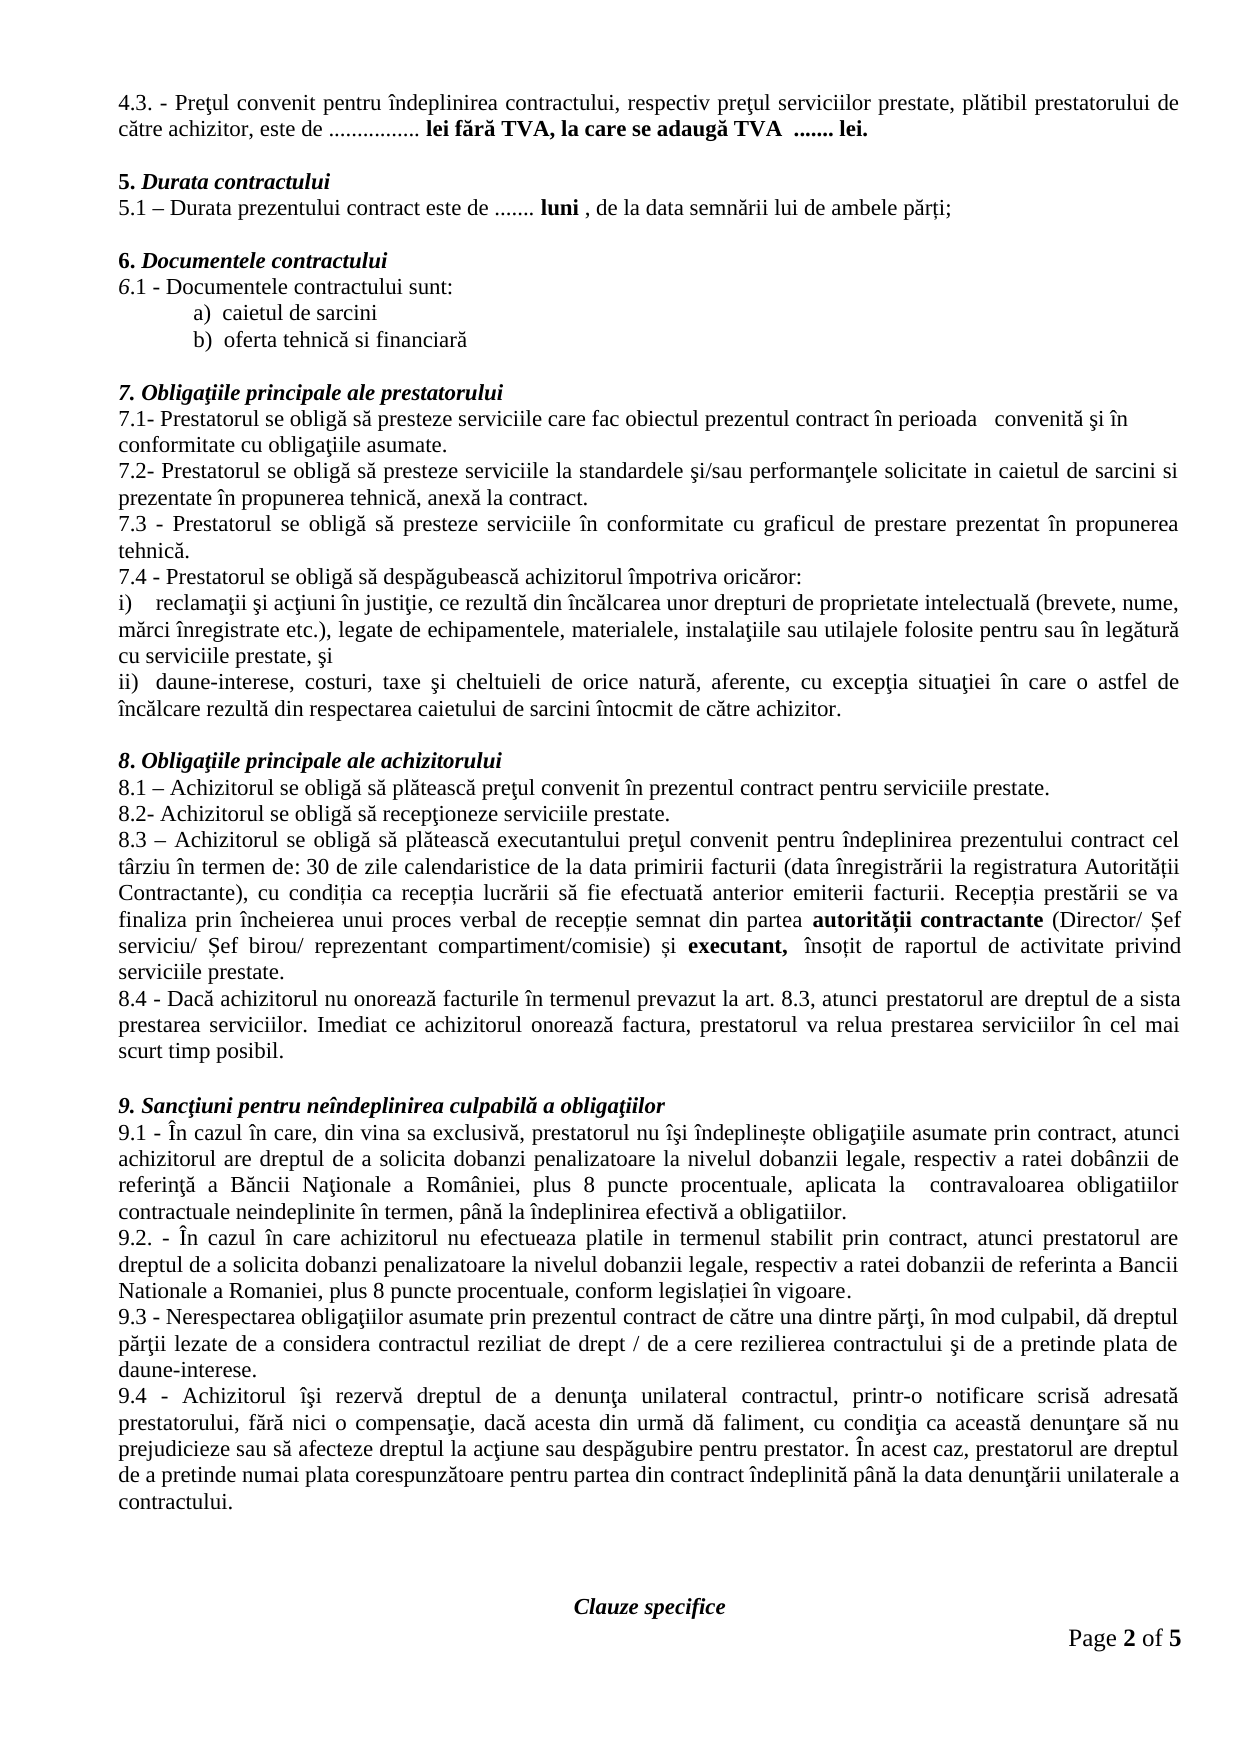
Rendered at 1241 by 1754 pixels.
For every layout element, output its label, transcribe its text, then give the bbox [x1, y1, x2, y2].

text 9.4 - Achizitorul îşi rezervă dreptul de a denunţa unilateral contractul, printr-o notificare scrisă adresată prestatorului, fără nici o compensaţie, dacă acesta din urmă dă faliment, cu condiţia ca această denunţare să nu prejudicieze sau să afecteze dreptul la acţiune sau despăgubire pentru prestator. În acest caz, prestatorul are dreptul de a pretinde numai plata corespunzătoare pentru partea din contract îndeplinită până la data denunţării unilaterale a contractului. [118, 1382, 1181, 1514]
list reclamaţii şi acţiuni în justiţie, ce rezultă din încălcarea unor drepturi de proprietate intelectuală (brevete, nume, mărci înregistrate etc.), legate de echipamentele, materialele, instalaţiile sau utilajele folosite pentru sau în legătură cu serviciile prestate, şi [118, 589, 1181, 668]
text 9.1 - În cazul în care, din vina sa exclusivă, prestatorul nu îşi îndeplinește obligaţiile asumate prin contract, atunci achizitorul are dreptul de a solicita dobanzi penalizatoare la nivelul dobanzii legale, respectiv a ratei dobânzii de referinţă a Băncii Naţionale a României, plus 8 puncte procentuale, aplicata la contravaloarea obligatiilor contractuale neindeplinite în termen, până la îndeplinirea efectivă a obligatiilor. [118, 1119, 1181, 1224]
text a) caietul de sarcini [118, 299, 1181, 326]
text 7.2- Prestatorul se obligă să presteze serviciile la standardele şi/sau performanţele solicitate in caietul de sarcini si prezentate în propunerea tehnică, anexă la contract. [118, 458, 1181, 510]
list daune-interese, costuri, taxe şi cheltuieli de orice natură, aferente, cu excepţia situaţiei în care o astfel de încălcare rezultă din respectarea caietului de sarcini întocmit de către achizitor. [118, 668, 1181, 721]
text b) oferta tehnică si financiară [118, 326, 1181, 352]
text 5.1 – Durata prezentului contract este de ....... luni , de la data semnării lui de ambele părți; [118, 194, 1181, 220]
text 8.4 - Dacă achizitorul nu onorează facturile în termenul prevazut la art. 8.3, atunci prestatorul are dreptul de a sista prestarea serviciilor. Imediat ce achizitorul onorează factura, prestatorul va relua prestarea serviciilor în cel mai scurt timp posibil. [118, 985, 1181, 1064]
text 6. Documentele contractului [118, 247, 1181, 273]
text 8.2- Achizitorul se obligă să recepţioneze serviciile prestate. [118, 800, 1181, 827]
text 5. Durata contractului [118, 168, 1181, 194]
text 7.3 - Prestatorul se obligă să presteze serviciile în conformitate cu graficul de prestare prezentat în propunerea tehnică. [118, 510, 1181, 563]
text 8.1 – Achizitorul se obligă să plătească preţul convenit în prezentul contract pentru serviciile prestate. [118, 774, 1181, 800]
text 6.1 - Documentele contractului sunt: [118, 273, 1181, 299]
text 7.4 - Prestatorul se obligă să despăgubească achizitorul împotriva oricăror: [118, 563, 1181, 589]
text 4.3. - Preţul convenit pentru îndeplinirea contractului, respectiv preţul serviciilor prestate, plătibil prestatorului de către achizitor, este de ................ lei fără TVA, la care se adaugă TVA ....... lei. [118, 89, 1181, 141]
text 8.3 – Achizitorul se obligă să plătească executantului preţul convenit pentru îndeplinirea prezentului contract cel târziu în termen de: 30 de zile calendaristice de la data primirii facturii (data înregistrării la registratura Autorității Contractante), cu condiția ca recepția lucrării să fie efectuată anterior emiterii facturii. Recepția prestării se va finaliza prin încheierea unui proces verbal de recepție semnat din partea autorității contractante (Director/ Șef serviciu/ Șef birou/ reprezentant compartiment/comisie) și executant, însoțit de raportul de activitate privind serviciile prestate. [118, 827, 1181, 985]
text 7.1- Prestatorul se obligă să presteze serviciile care fac obiectul prezentul contract în perioada convenită şi în conformitate cu obligaţiile asumate. [118, 405, 1181, 458]
text Clauze specifice [118, 1593, 1181, 1619]
text 7. Obligaţiile principale ale prestatorului [118, 378, 1181, 405]
text 8. Obligaţiile principale ale achizitorului [118, 747, 1181, 774]
text 9.2. - În cazul în care achizitorul nu efectueaza platile in termenul stabilit prin contract, atunci prestatorul are dreptul de a solicita dobanzi penalizatoare la nivelul dobanzii legale, respectiv a ratei dobanzii de referinta a Bancii Nationale a Romaniei, plus 8 puncte procentuale, conform legislației în vigoare. [118, 1224, 1181, 1303]
text 9.3 - Nerespectarea obligaţiilor asumate prin prezentul contract de către una dintre părţi, în mod culpabil, dă dreptul părţii lezate de a considera contractul reziliat de drept / de a cere rezilierea contractului şi de a pretinde plata de daune-interese. [118, 1303, 1181, 1382]
text 9. Sancţiuni pentru neîndeplinirea culpabilă a obligaţiilor [118, 1092, 1181, 1119]
